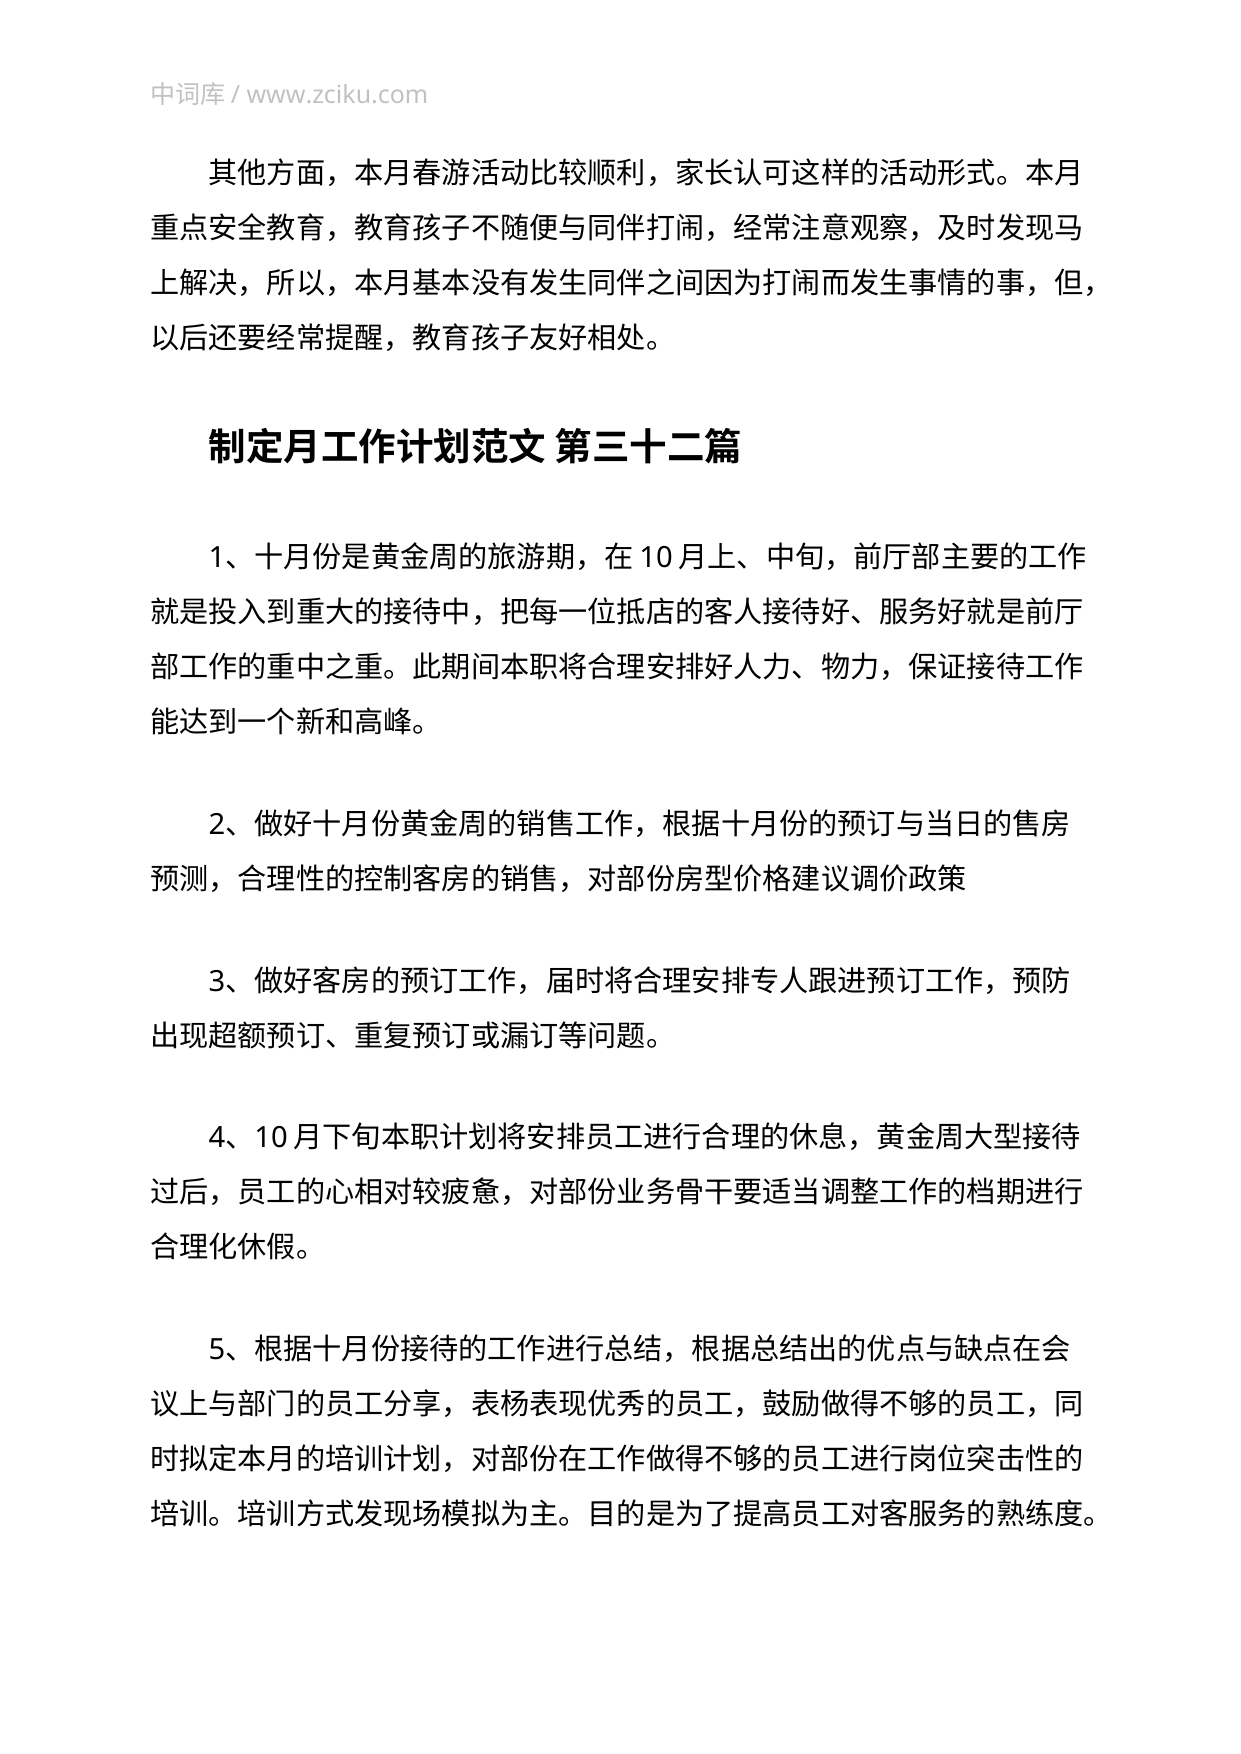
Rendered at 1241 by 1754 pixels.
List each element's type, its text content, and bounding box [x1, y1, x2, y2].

text 5、根据十月份接待的工作进行总结，根据总结出的优点与缺点在会议上与部门的员工分享，表杨表现优秀的员工，鼓励做得不够的员工，同时拟定本月的培训计划，对部份在工作做得不够的员工进行岗位突击性的培训。培训方式发现场模拟为主。目的是为了提高员工对客服务的熟练度。 [150, 1326, 1090, 1533]
text 其他方面，本月春游活动比较顺利，家长认可这样的活动形式。本月重点安全教育，教育孩子不随便与同伴打闹，经常注意观察，及时发现马上解决，所以，本月基本没有发生同伴之间因为打闹而发生事情的事，但，以后还要经常提醒，教育孩子友好相处。 [150, 150, 1090, 357]
text 制定月工作计划范文 第三十二篇 [150, 416, 1090, 471]
text 1、十月份是黄金周的旅游期，在10月上、中旬，前厅部主要的工作就是投入到重大的接待中，把每一位抵店的客人接待好、服务好就是前厅部工作的重中之重。此期间本职将合理安排好人力、物力，保证接待工作能达到一个新和高峰。 [150, 534, 1090, 741]
text 3、做好客房的预订工作，届时将合理安排专人跟进预订工作，预防出现超额预订、重复预订或漏订等问题。 [150, 957, 1090, 1054]
text 2、做好十月份黄金周的销售工作，根据十月份的预订与当日的售房预测，合理性的控制客房的销售，对部份房型价格建议调价政策 [150, 800, 1090, 898]
text 4、10月下旬本职计划将安排员工进行合理的休息，黄金周大型接待过后，员工的心相对较疲惫，对部份业务骨干要适当调整工作的档期进行合理化休假。 [150, 1114, 1090, 1266]
